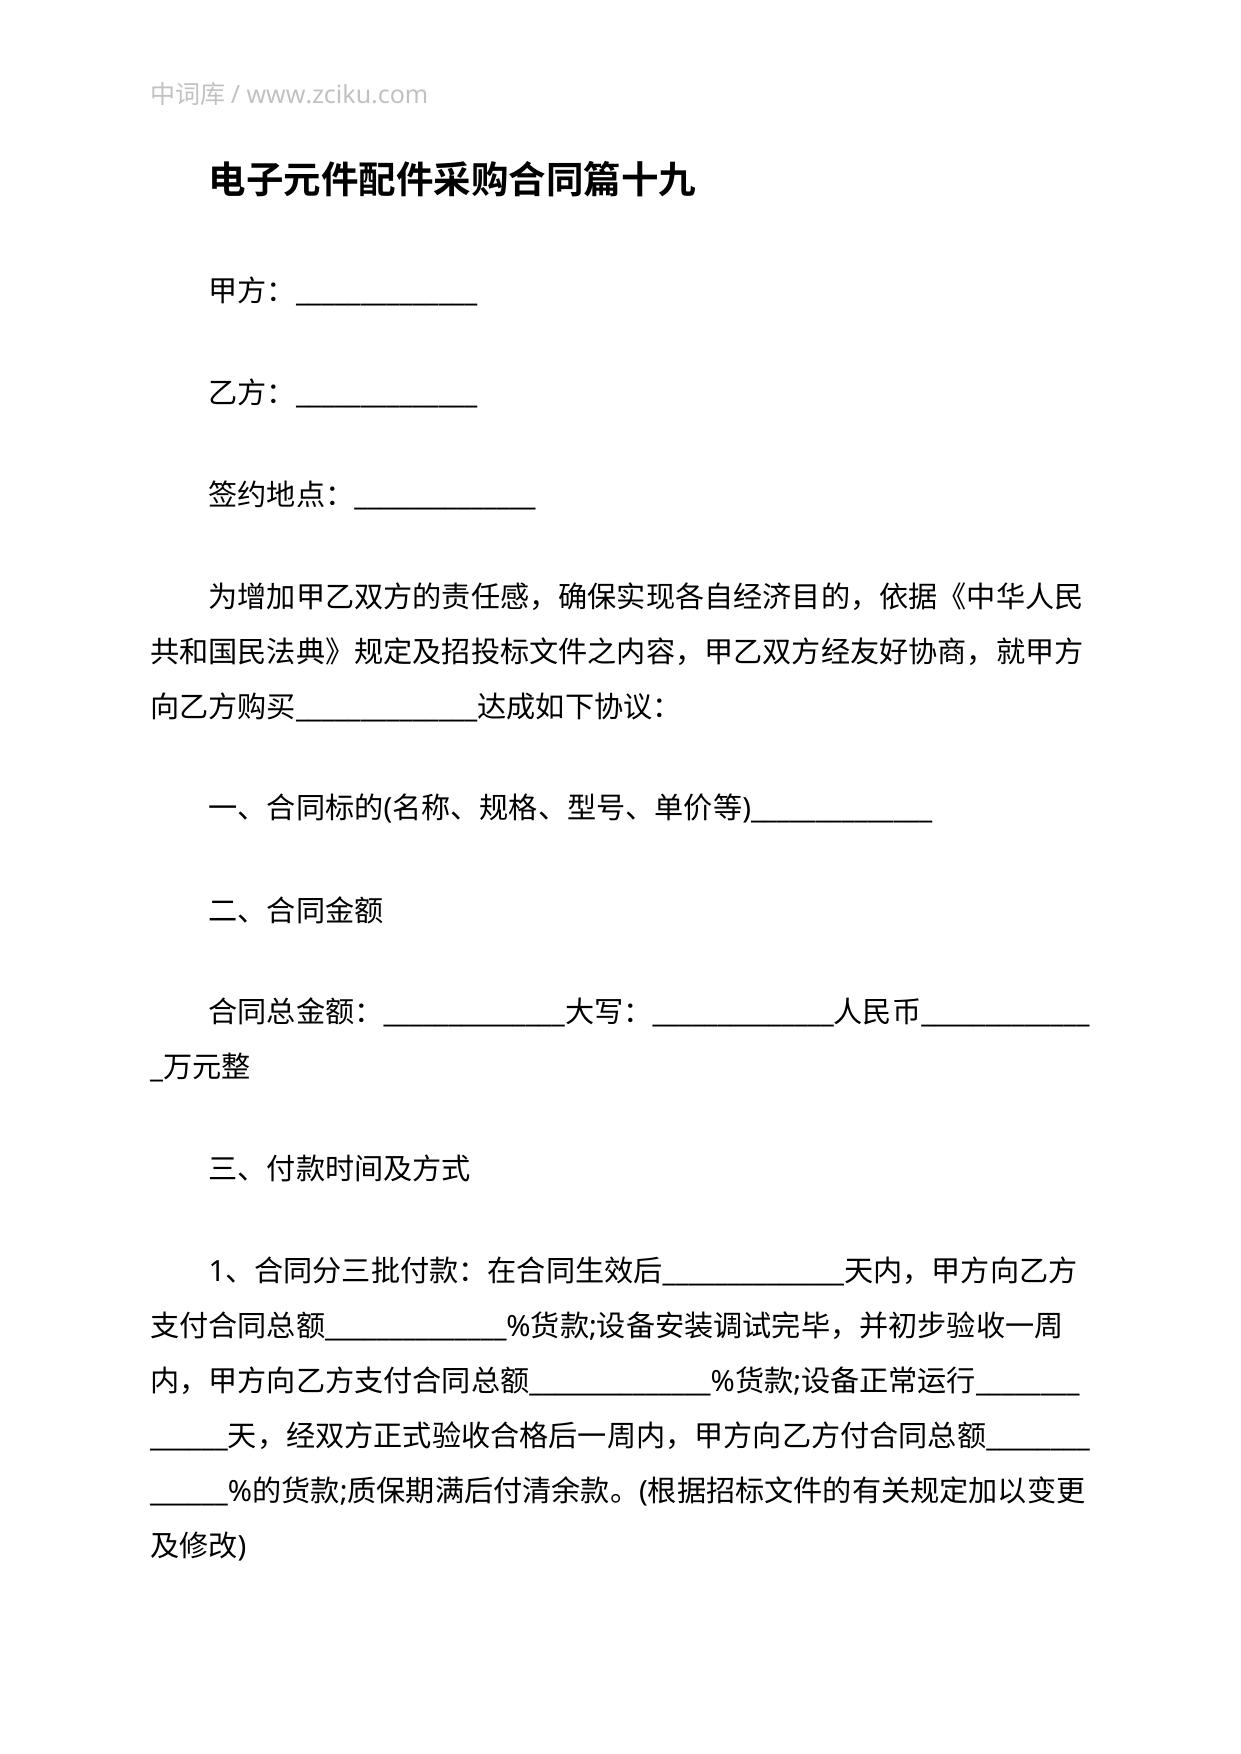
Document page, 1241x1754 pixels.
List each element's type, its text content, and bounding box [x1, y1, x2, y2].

text 三、付款时间及方式 [150, 1146, 1090, 1188]
text 电子元件配件采购合同篇十九 [150, 150, 1090, 204]
text 合同总金额：______________大写：______________人民币______________万元整 [150, 989, 1090, 1086]
text 为增加甲乙双方的责任感，确保实现各自经济目的，依据《中华人民共和国民法典》规定及招投标文件之内容，甲乙双方经友好协商，就甲方向乙方购买______________达成如下协议： [150, 573, 1090, 726]
text 乙方：______________ [150, 369, 1090, 412]
text 一、合同标的(名称、规格、型号、单价等)______________ [150, 785, 1090, 827]
text 甲方：______________ [150, 267, 1090, 310]
text 1、合同分三批付款：在合同生效后______________天内，甲方向乙方支付合同总额______________%货款;设备安装调试完毕，并初步验收一周内，甲方向乙方支付合同总额______________%货款;设备正常运行______________天，经双方正式验收合格后一周内，甲方向乙方付合同总额______________%的货款;质保期满后付清余款。(根据招标文件的有关规定加以变更及修改) [150, 1248, 1090, 1565]
text 签约地点：______________ [150, 471, 1090, 514]
text 二、合同金额 [150, 887, 1090, 929]
